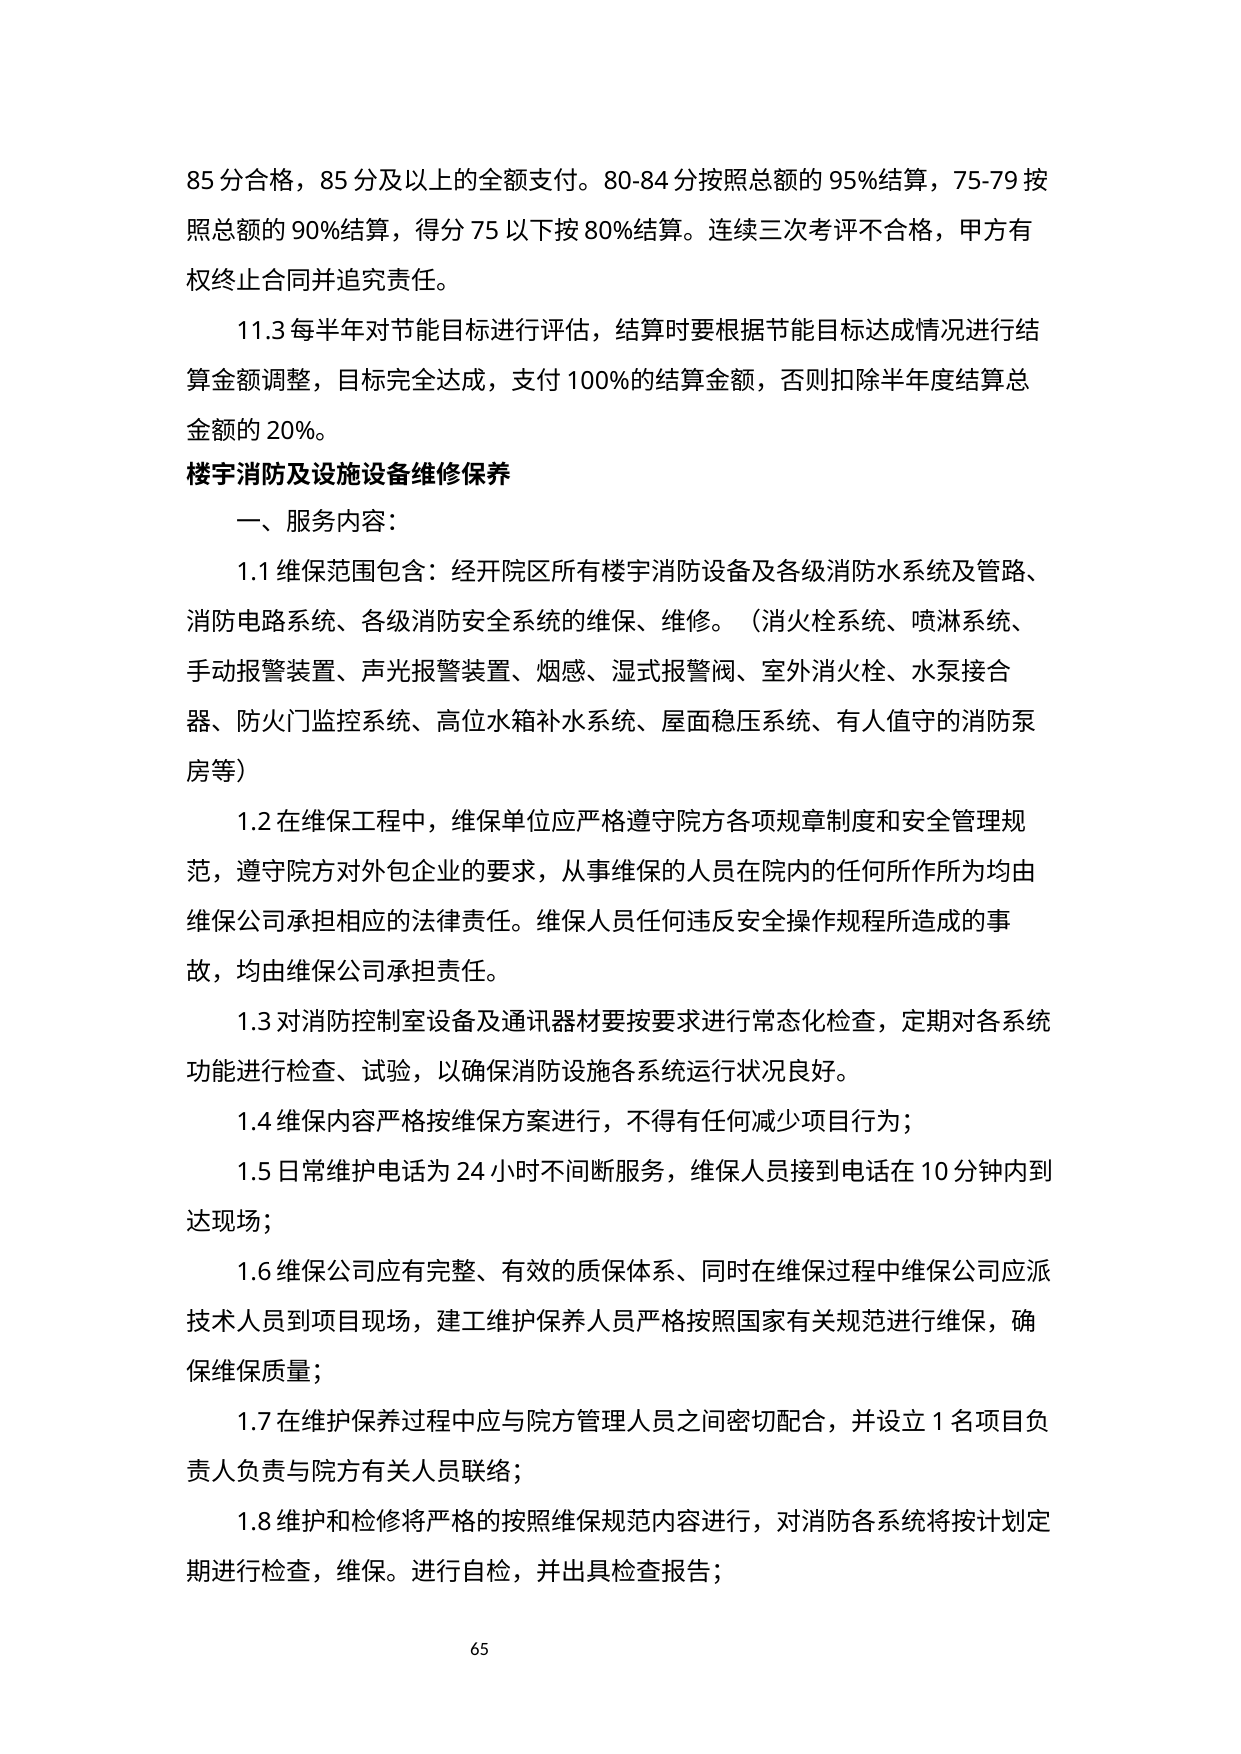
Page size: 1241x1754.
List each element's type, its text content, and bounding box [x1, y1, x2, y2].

text 1.1维保范围包含：经开院区所有楼宇消防设备及各级消防水系统及管路、消防电路系统、各级消防安全系统的维保、维修。（消火栓系统、喷淋系统、手动报警装置、声光报警装置、烟感、湿式报警阀、室外消火栓、水泵接合器、防火门监控系统、高位水箱补水系统、屋面稳压系统、有人值守的消防泵房等） [186, 541, 1054, 791]
text 1.7在维护保养过程中应与院方管理人员之间密切配合，并设立1名项目负责人负责与院方有关人员联络； [186, 1391, 1054, 1491]
text 1.4维保内容严格按维保方案进行，不得有任何减少项目行为； [186, 1091, 1054, 1141]
text 1.5日常维护电话为24小时不间断服务，维保人员接到电话在10分钟内到达现场； [186, 1141, 1054, 1241]
text 1.2在维保工程中，维保单位应严格遵守院方各项规章制度和安全管理规范，遵守院方对外包企业的要求，从事维保的人员在院内的任何所作所为均由维保公司承担相应的法律责任。维保人员任何违反安全操作规程所造成的事故，均由维保公司承担责任。 [186, 791, 1054, 991]
text 1.6维保公司应有完整、有效的质保体系、同时在维保过程中维保公司应派技术人员到项目现场，建工维护保养人员严格按照国家有关规范进行维保，确保维保质量； [186, 1241, 1054, 1391]
text 11.3每半年对节能目标进行评估，结算时要根据节能目标达成情况进行结算金额调整，目标完全达成，支付100%的结算金额，否则扣除半年度结算总金额的20%。 [186, 299, 1054, 449]
text 1.8维护和检修将严格的按照维保规范内容进行，对消防各系统将按计划定期进行检查，维保。进行自检，并出具检查报告； [186, 1491, 1054, 1591]
text 1.3对消防控制室设备及通讯器材要按要求进行常态化检查，定期对各系统功能进行检查、试验，以确保消防设施各系统运行状况良好。 [186, 991, 1054, 1091]
text 一、服务内容： [186, 491, 1054, 541]
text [186, 149, 1054, 299]
text 楼宇消防及设施设备维修保养 [186, 449, 1073, 491]
